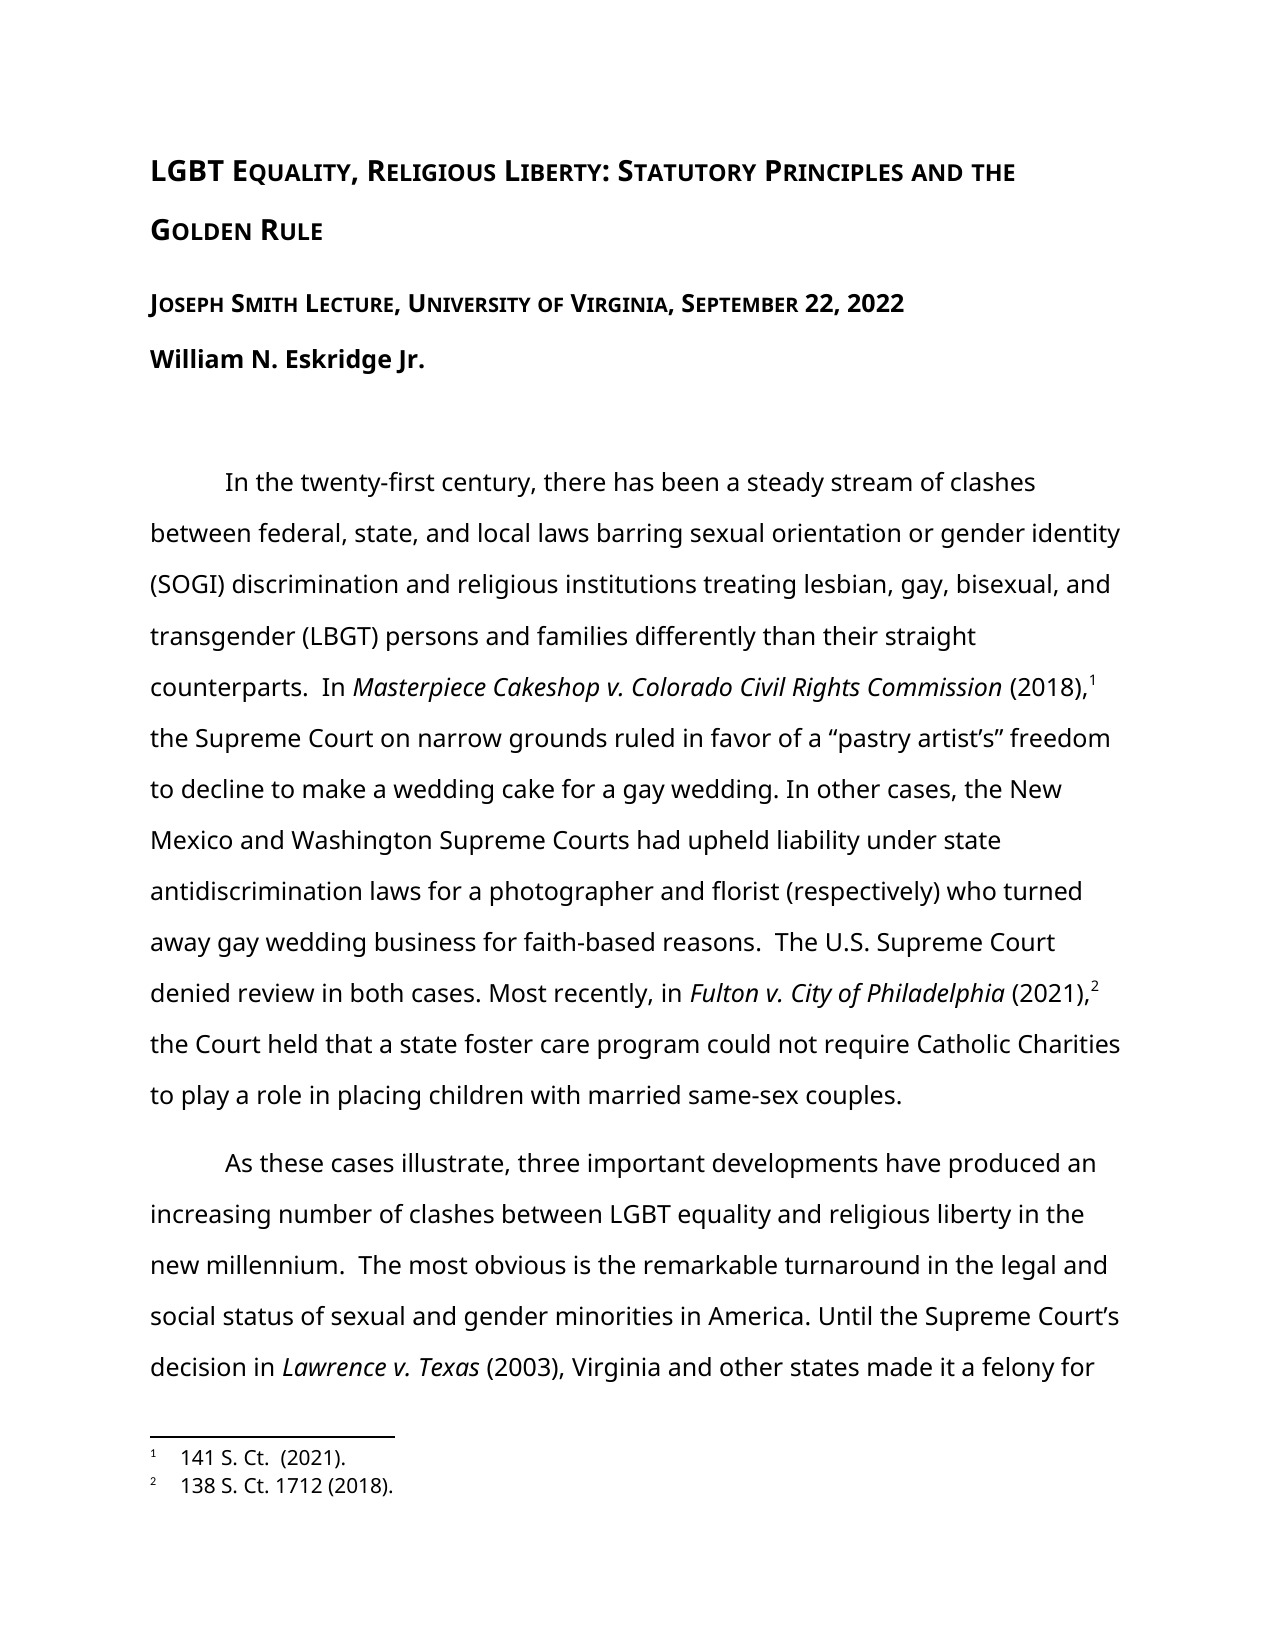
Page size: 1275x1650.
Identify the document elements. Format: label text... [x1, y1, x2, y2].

text William N. Eskridge Jr. [150, 341, 1125, 376]
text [150, 1145, 1125, 1383]
text In the twenty-first century, there has been a steady stream of clashes between federal, state, and local laws barring sexual orientation or gender identity (SOGI) discrimination and religious institutions treating lesbian, gay, bisexual, and transgender (LBGT) persons and families differently than their straight counterparts. In Masterpiece Cakeshop v. Colorado Civil Rights Commission (2018), the Supreme Court on narrow grounds ruled in favor of a “pastry artist’s” freedom to decline to make a wedding cake for a gay wedding. In other cases, the New Mexico and Washington Supreme Courts had upheld liability under state antidiscrimination laws for a photographer and florist (respectively) who turned away gay wedding business for faith-based reasons. The U.S. Supreme Court denied review in both cases. Most recently, in Fulton v. City of Philadelphia (2021), the Court held that a state foster care program could not require Catholic Charities to play a role in placing children with married same-sex couples. [150, 465, 1125, 1112]
text LGBT Equality, Religious Liberty: Statutory Principles and the Golden Rule [150, 150, 1125, 249]
text Joseph Smith Lecture, University of Virginia, September 22, 2022 [150, 286, 1125, 320]
